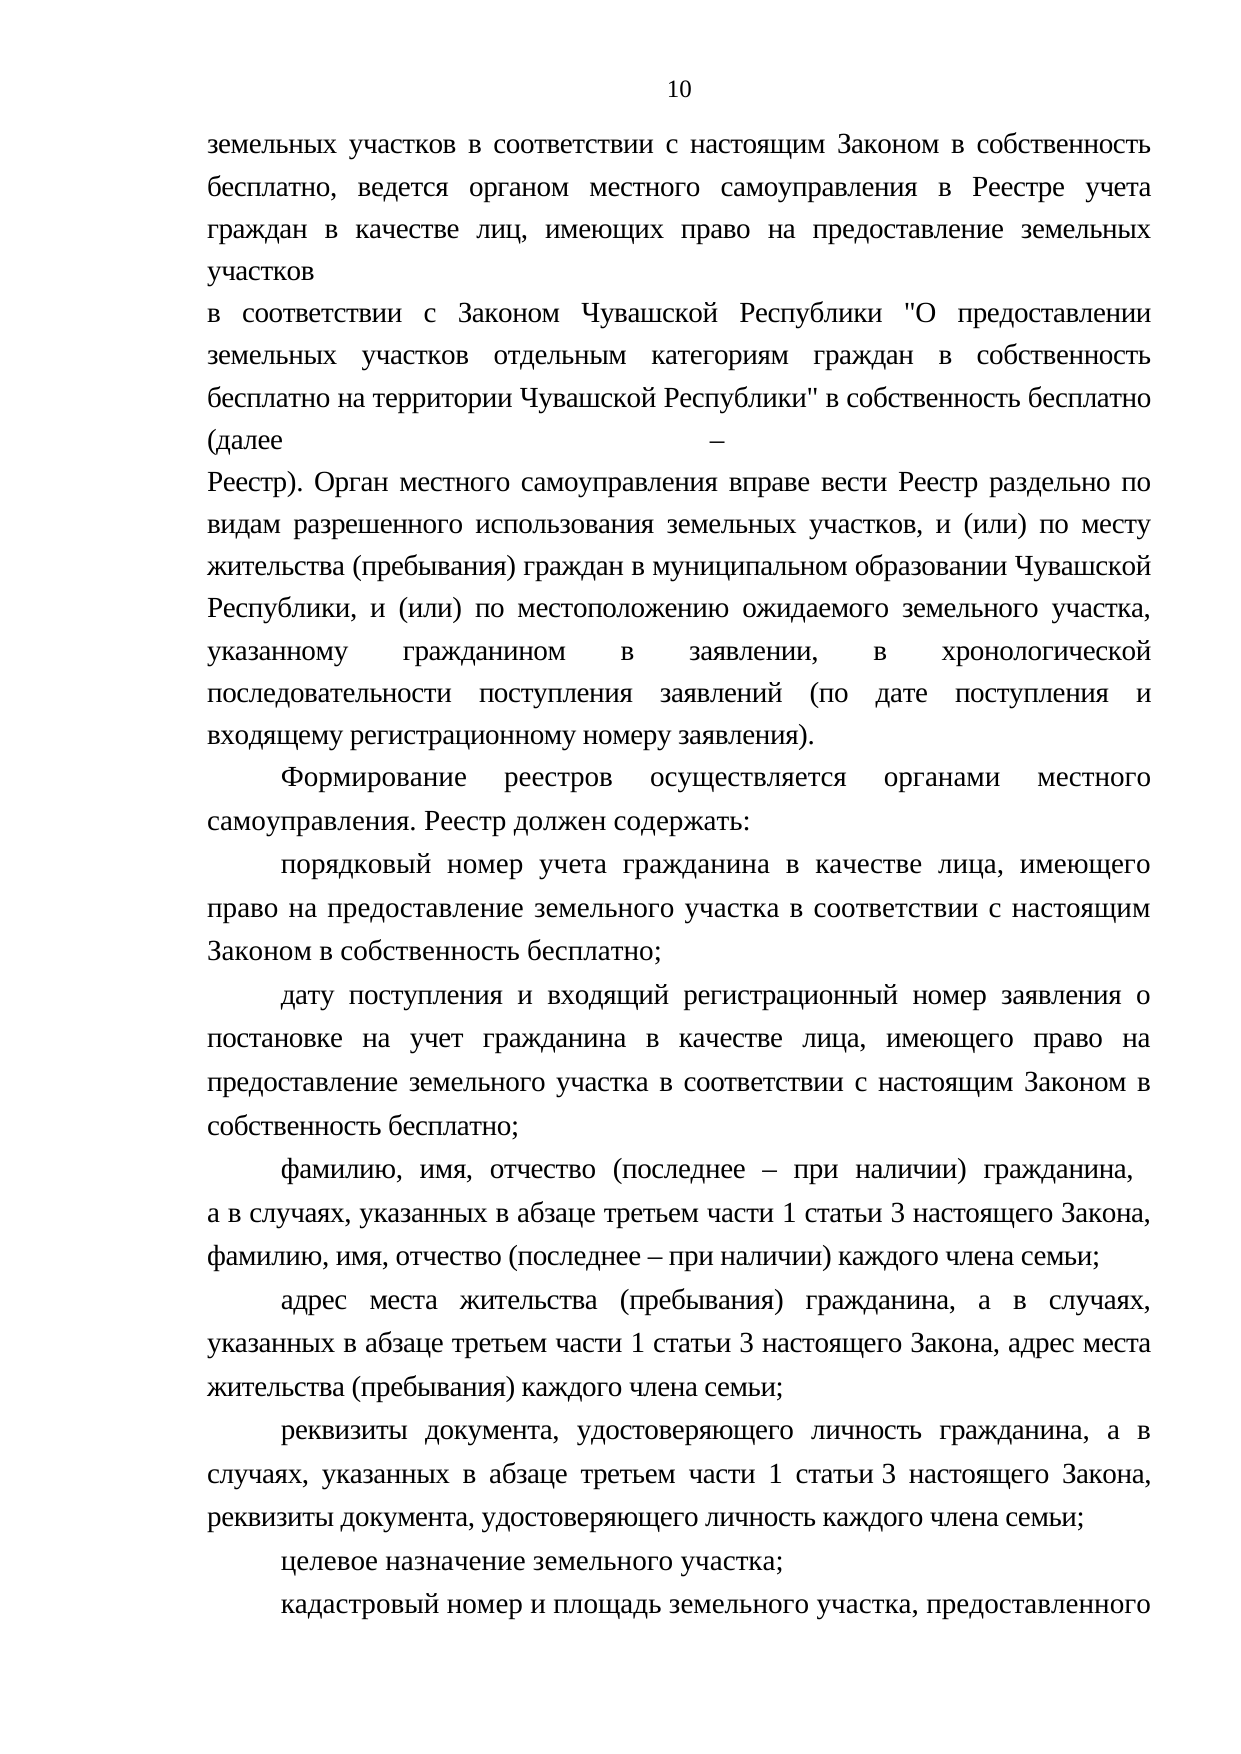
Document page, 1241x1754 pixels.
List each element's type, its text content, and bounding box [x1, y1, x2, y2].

text дату поступления и входящий регистрационный номер заявления о постановке на учет гражданина в качестве лица, имеющего право на предоставление земельного участка в соответствии с настоящим Законом в собственность бесплатно; [207, 977, 1152, 1141]
text адрес места жительства (пребывания) гражданина, а в случаях, указанных в абзаце третьем части 1 статьи 3 настоящего Закона, адрес места жительства (пребывания) каждого члена семьи; [207, 1282, 1152, 1402]
text порядковый номер учета гражданина в качестве лица, имеющего право на предоставление земельного участка в соответствии с настоящим Законом в собственность бесплатно; [207, 846, 1152, 967]
text Формирование реестров осуществляется органами местного самоуправления. Реестр должен содержать: [207, 759, 1152, 836]
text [207, 127, 1152, 751]
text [207, 1587, 1152, 1620]
text реквизиты документа, удостоверяющего личность гражданина, а в случаях, указанных в абзаце третьем части 1 статьи 3 настоящего Закона, реквизиты документа, удостоверяющего личность каждого члена семьи; [207, 1412, 1152, 1533]
text фамилию, имя, отчество (последнее – при наличии) гражданина, а в случаях, указанных в абзаце третьем части 1 статьи 3 настоящего Закона, фамилию, имя, отчество (последнее – при наличии) каждого члена семьи; [207, 1151, 1152, 1272]
text целевое назначение земельного участка; [207, 1543, 1152, 1577]
